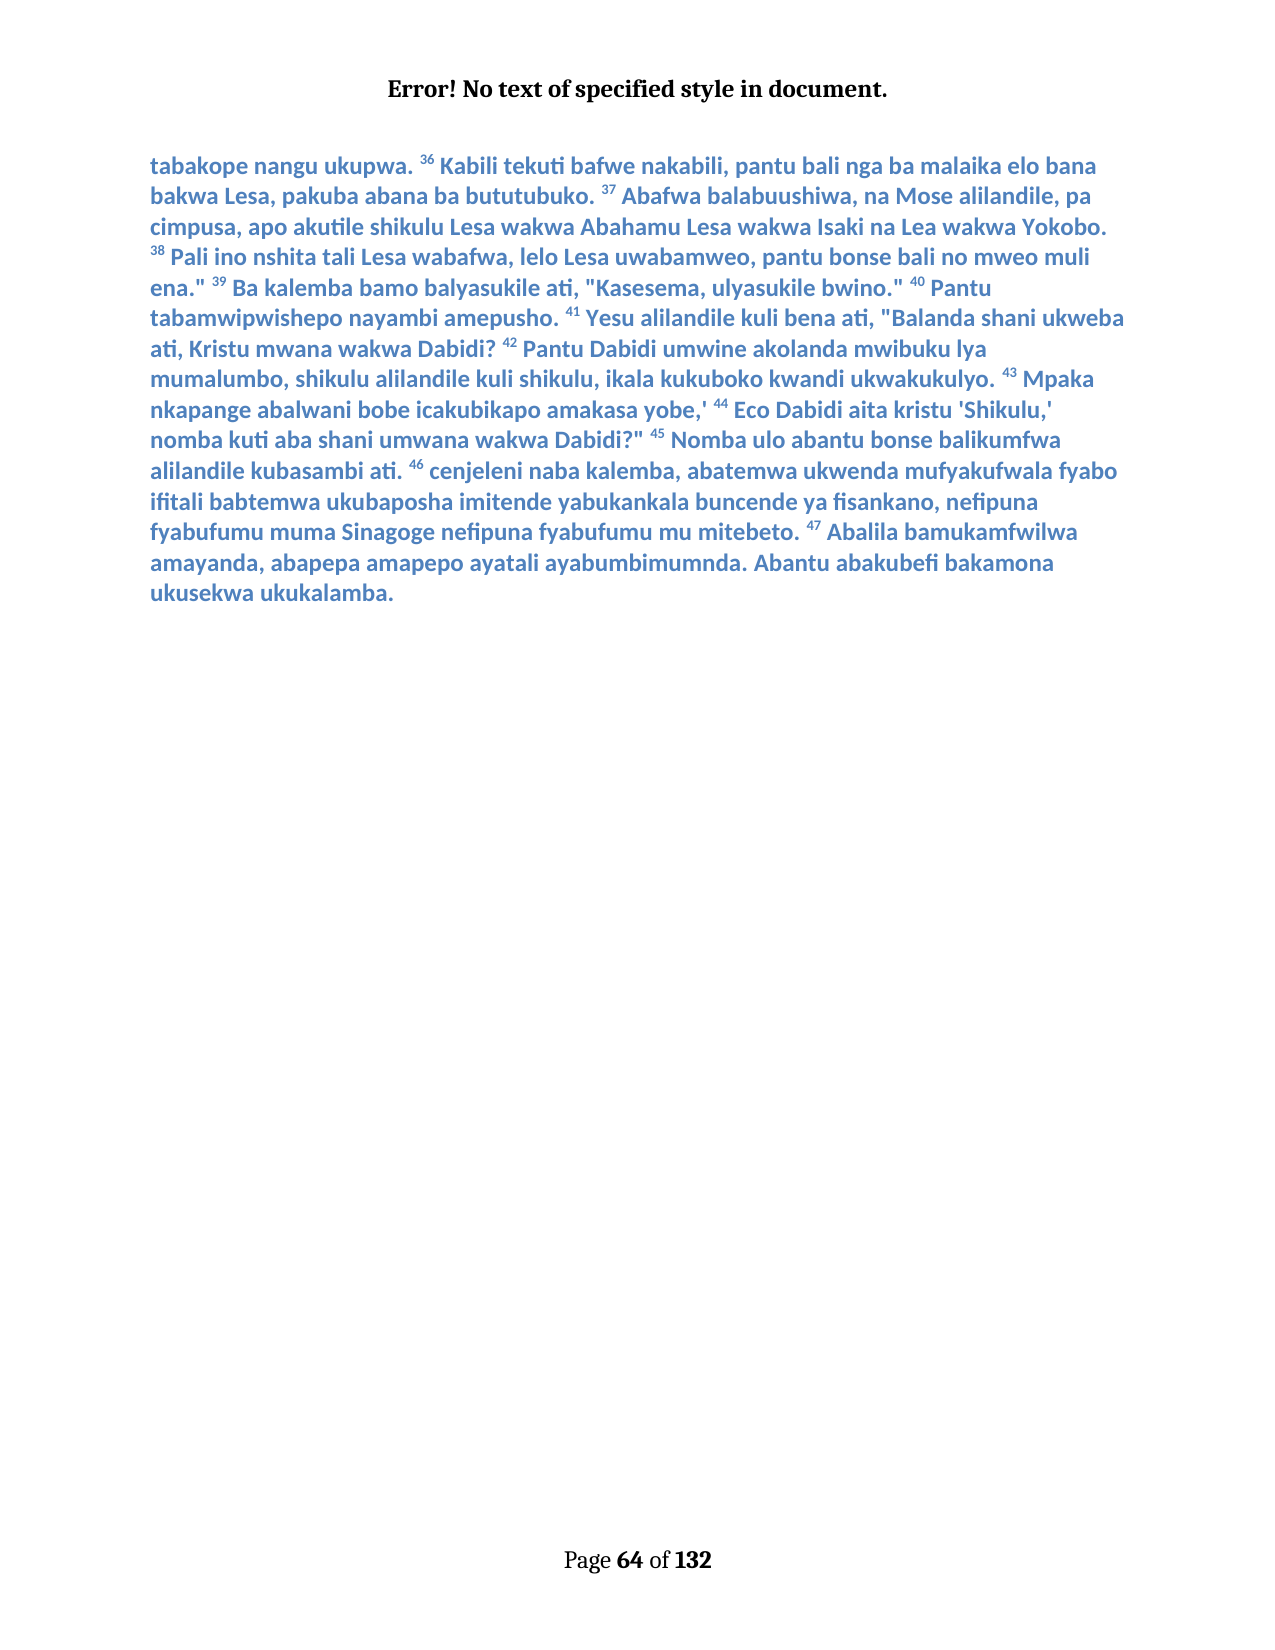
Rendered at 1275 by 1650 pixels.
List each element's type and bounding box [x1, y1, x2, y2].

subtitle [150, 150, 1125, 608]
